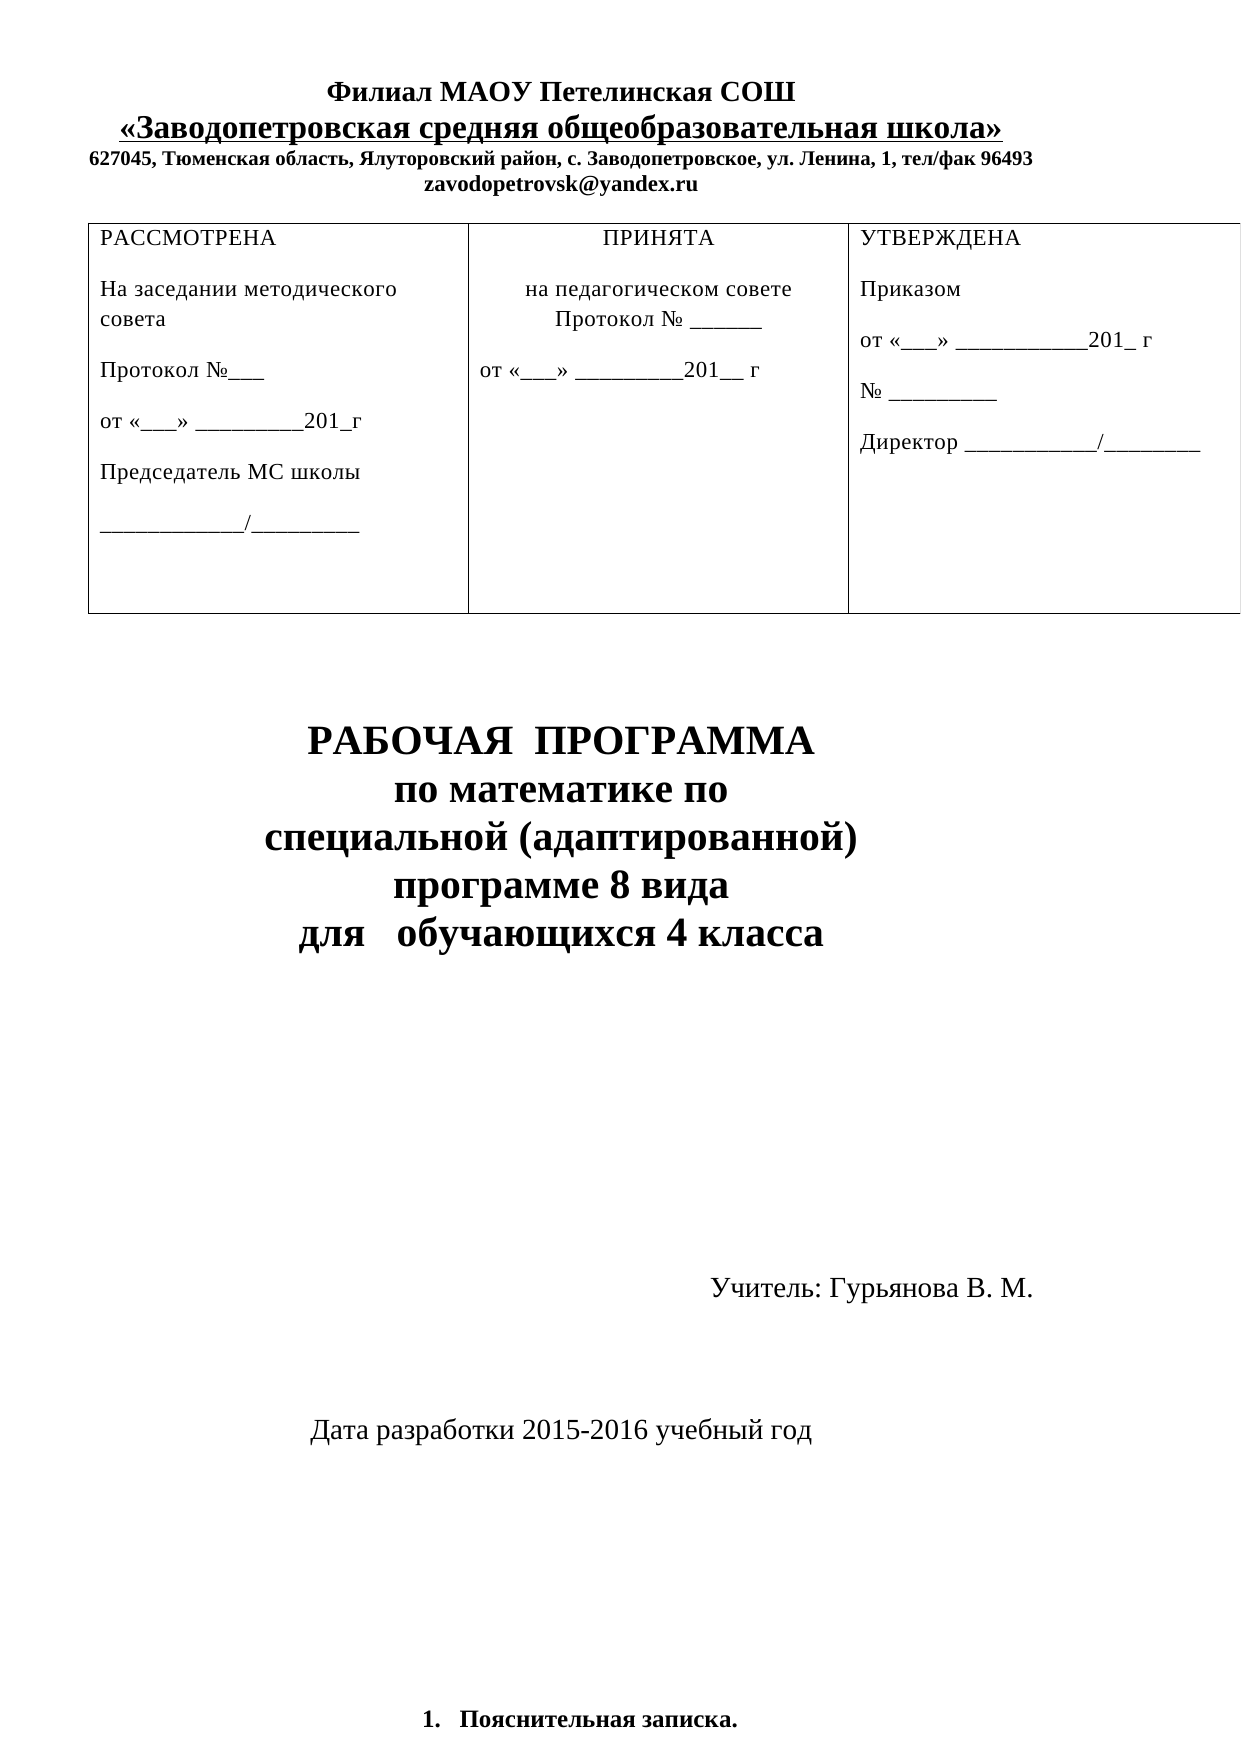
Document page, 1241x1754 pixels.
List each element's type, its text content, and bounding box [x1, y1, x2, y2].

text для обучающихся 4 класса [88, 907, 1033, 955]
table_header РАССМОТРЕНА На заседании методического совета Протокол №___ от «___» _________201_г Председатель МС школы ____________/_________ [89, 224, 468, 613]
table_header УТВЕРЖДЕНА Приказом от «___» ___________201_ г № _________ Директор ___________/________ [849, 224, 1240, 613]
text РАБОЧАЯ ПРОГРАММА [88, 716, 1033, 764]
text Филиал МАОУ Петелинская СОШ [88, 74, 1033, 107]
text специальной (адаптированной) программе 8 вида [88, 812, 1033, 907]
text zavodopetrovsk@yandex.ru [88, 170, 1033, 196]
text «Заводопетровская средняя общеобразовательная школа» [88, 107, 1033, 146]
text по математике по [88, 764, 1033, 812]
text Дата разработки 2015-2016 учебный год [88, 1412, 1033, 1446]
text 627045, Тюменская область, Ялуторовский район, с. Заводопетровское, ул. Ленина, 1, тел/фак 96493 [88, 146, 1033, 170]
text Учитель: Гурьянова В. М. [163, 1270, 1033, 1304]
table_header ПРИНЯТА на педагогическом совете Протокол № ______ от «___» _________201__ г [469, 224, 848, 613]
list Пояснительная записка. [126, 1704, 1033, 1733]
